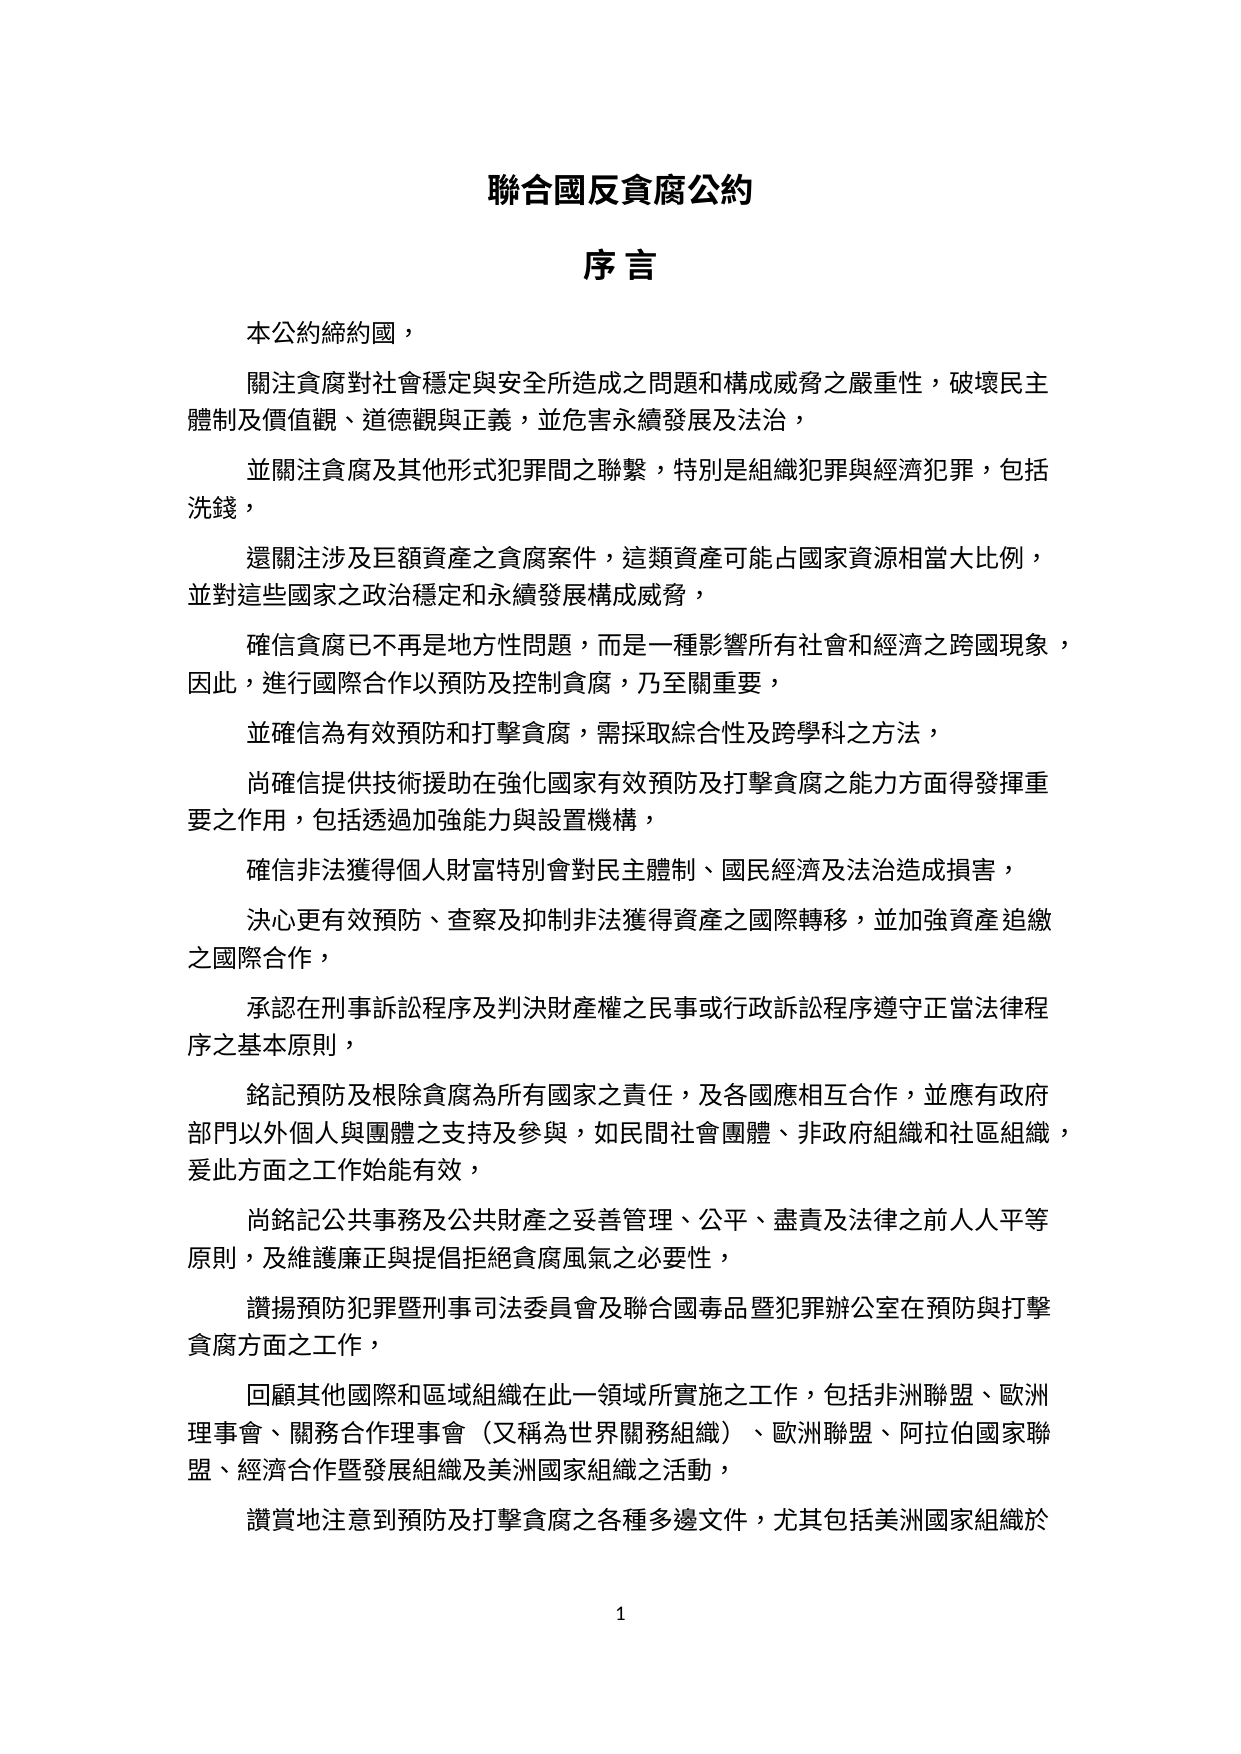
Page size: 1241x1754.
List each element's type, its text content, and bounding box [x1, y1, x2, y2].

text 確信非法獲得個人財富特別會對民主體制、國民經濟及法治造成損害， [187, 850, 1053, 887]
text 聯合國反貪腐公約 [187, 150, 1053, 225]
text 承認在刑事訴訟程序及判決財產權之民事或行政訴訟程序遵守正當法律程序之基本原則， [187, 987, 1053, 1062]
text 尚銘記公共事務及公共財產之妥善管理、公平、盡責及法律之前人人平等原則，及維護廉正與提倡拒絕貪腐風氣之必要性， [187, 1200, 1053, 1275]
text 本公約締約國， [187, 312, 1053, 350]
text 決心更有效預防、查察及抑制非法獲得資產之國際轉移，並加強資產追繳之國際合作， [187, 900, 1053, 975]
text 關注貪腐對社會穩定與安全所造成之問題和構成威脅之嚴重性，破壞民主體制及價值觀、道德觀與正義，並危害永續發展及法治， [187, 362, 1053, 437]
text 還關注涉及巨額資產之貪腐案件，這類資產可能占國家資源相當大比例，並對這些國家之政治穩定和永續發展構成威脅， [187, 537, 1053, 612]
text 並關注貪腐及其他形式犯罪間之聯繫，特別是組織犯罪與經濟犯罪，包括洗錢， [187, 450, 1053, 525]
text 銘記預防及根除貪腐為所有國家之責任，及各國應相互合作，並應有政府部門以外個人與團體之支持及參與，如民間社會團體、非政府組織和社區組織，爰此方面之工作始能有效， [187, 1075, 1053, 1187]
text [187, 1500, 1053, 1537]
text 回顧其他國際和區域組織在此一領域所實施之工作，包括非洲聯盟、歐洲理事會、關務合作理事會（又稱為世界關務組織）、歐洲聯盟、阿拉伯國家聯盟、經濟合作暨發展組織及美洲國家組織之活動， [187, 1375, 1053, 1487]
text 讚揚預防犯罪暨刑事司法委員會及聯合國毒品暨犯罪辦公室在預防與打擊貪腐方面之工作， [187, 1287, 1053, 1362]
text 並確信為有效預防和打擊貪腐，需採取綜合性及跨學科之方法， [187, 712, 1053, 750]
text 尚確信提供技術援助在強化國家有效預防及打擊貪腐之能力方面得發揮重要之作用，包括透過加強能力與設置機構， [187, 762, 1053, 837]
text 確信貪腐已不再是地方性問題，而是一種影響所有社會和經濟之跨國現象，因此，進行國際合作以預防及控制貪腐，乃至關重要， [187, 625, 1053, 700]
text 序 言 [187, 225, 1053, 300]
